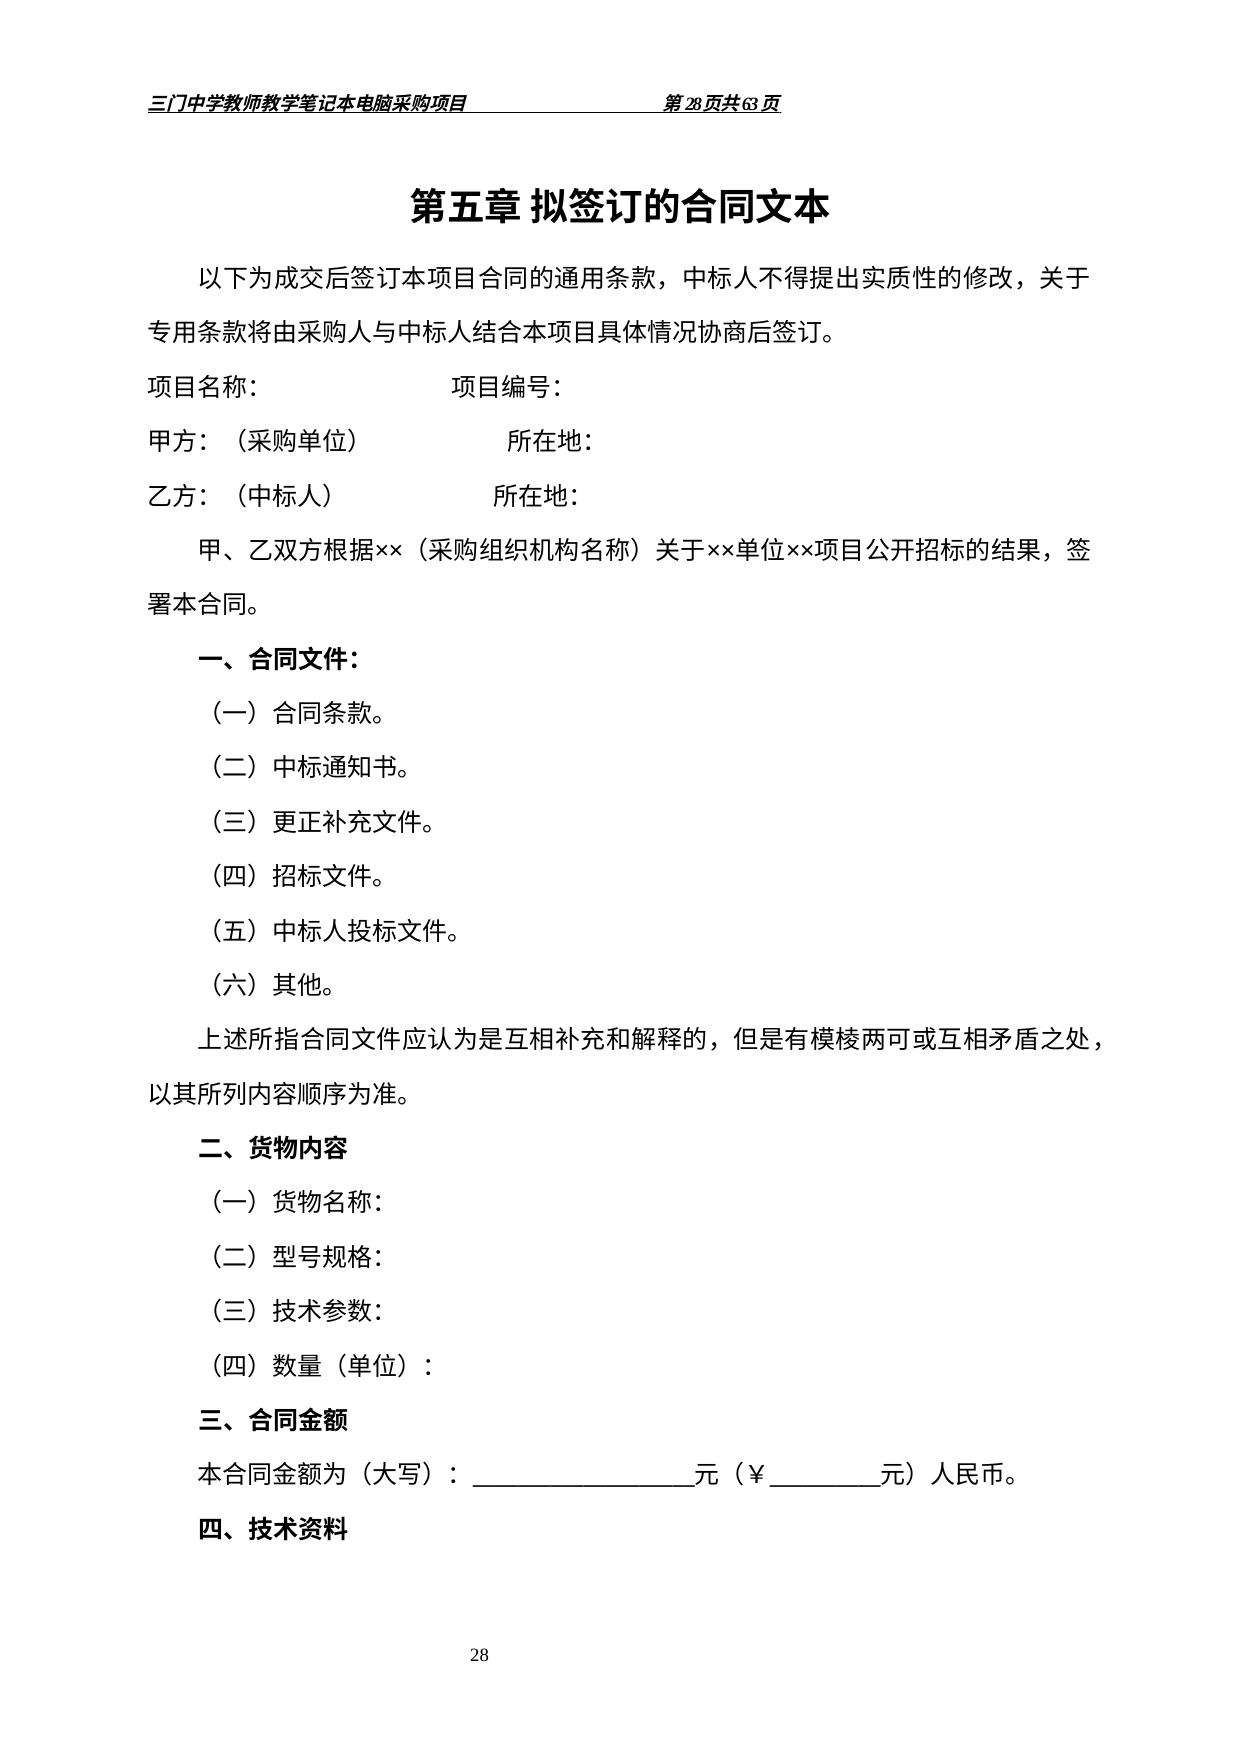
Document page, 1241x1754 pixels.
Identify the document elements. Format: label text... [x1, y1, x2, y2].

text （六）其他。 [148, 965, 1092, 1002]
text （四）数量（单位）： [148, 1346, 1092, 1382]
text （二）型号规格： [148, 1237, 1092, 1273]
subtitle 第五章 拟签订的合同文本 [148, 177, 1092, 231]
text 二、货物内容 [148, 1128, 1092, 1165]
text 上述所指合同文件应认为是互相补充和解释的，但是有模棱两可或互相矛盾之处，以其所列内容顺序为准。 [148, 1020, 1092, 1110]
text （三）技术参数： [148, 1292, 1092, 1328]
text （二）中标通知书。 [148, 748, 1092, 784]
text 甲方：（采购单位） 所在地： [148, 422, 1092, 458]
text 项目名称： 项目编号： [148, 367, 1092, 403]
text （四）招标文件。 [148, 857, 1092, 893]
text （五）中标人投标文件。 [148, 911, 1092, 947]
text 三、合同金额 [148, 1400, 1092, 1437]
text 乙方：（中标人） 所在地： [148, 476, 1092, 512]
text 一、合同文件： [148, 639, 1092, 675]
text 四、技术资料 [148, 1509, 1092, 1545]
text 本合同金额为（大写）：____________________元（￥__________元）人民币。 [148, 1455, 1092, 1491]
text （一）货物名称： [148, 1183, 1092, 1219]
text 以下为成交后签订本项目合同的通用条款，中标人不得提出实质性的修改，关于专用条款将由采购人与中标人结合本项目具体情况协商后签订。 [148, 258, 1092, 349]
text （三）更正补充文件。 [148, 802, 1092, 838]
text 甲、乙双方根据××（采购组织机构名称）关于××单位××项目公开招标的结果，签署本合同。 [148, 530, 1092, 621]
text （一）合同条款。 [148, 693, 1092, 730]
